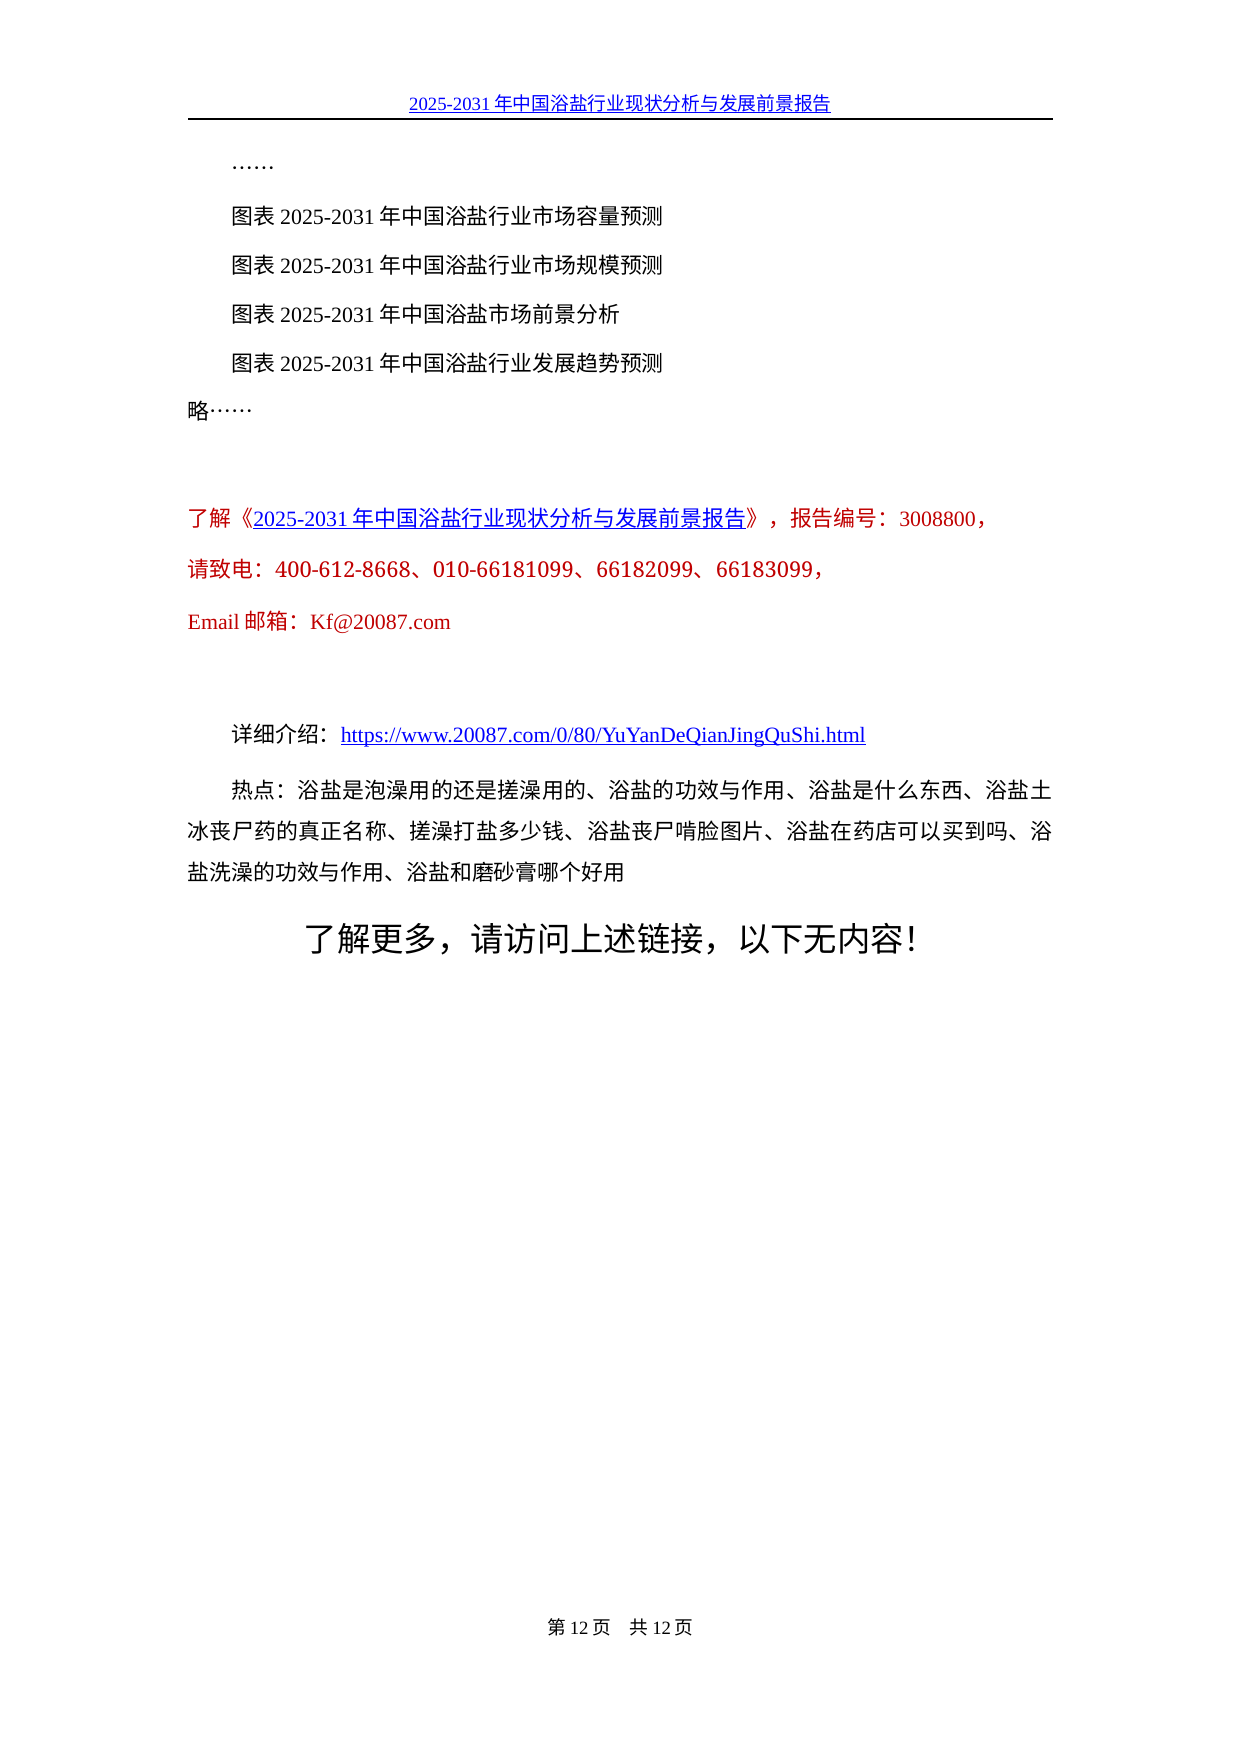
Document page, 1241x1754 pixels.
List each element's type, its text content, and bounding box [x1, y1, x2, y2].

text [187, 150, 1053, 426]
text 热点：浴盐是泡澡用的还是搓澡用的、浴盐的功效与作用、浴盐是什么东西、浴盐土冰丧尸药的真正名称、搓澡打盐多少钱、浴盐丧尸啃脸图片、浴盐在药店可以买到吗、浴盐洗澡的功效与作用、浴盐和磨砂膏哪个好用 [187, 773, 1053, 887]
text Email邮箱：Kf@20087.com [187, 603, 1053, 636]
text 了解《2025-2031年中国浴盐行业现状分析与发展前景报告》，报告编号：3008800， [187, 500, 1053, 533]
text 详细介绍：https://www.20087.com/0/80/YuYanDeQianJingQuShi.html [187, 716, 1053, 749]
text 请致电：400-612-8668、010-66181099、66182099、66183099， [187, 552, 1053, 584]
title 了解更多，请访问上述链接，以下无内容！ [187, 904, 1053, 969]
